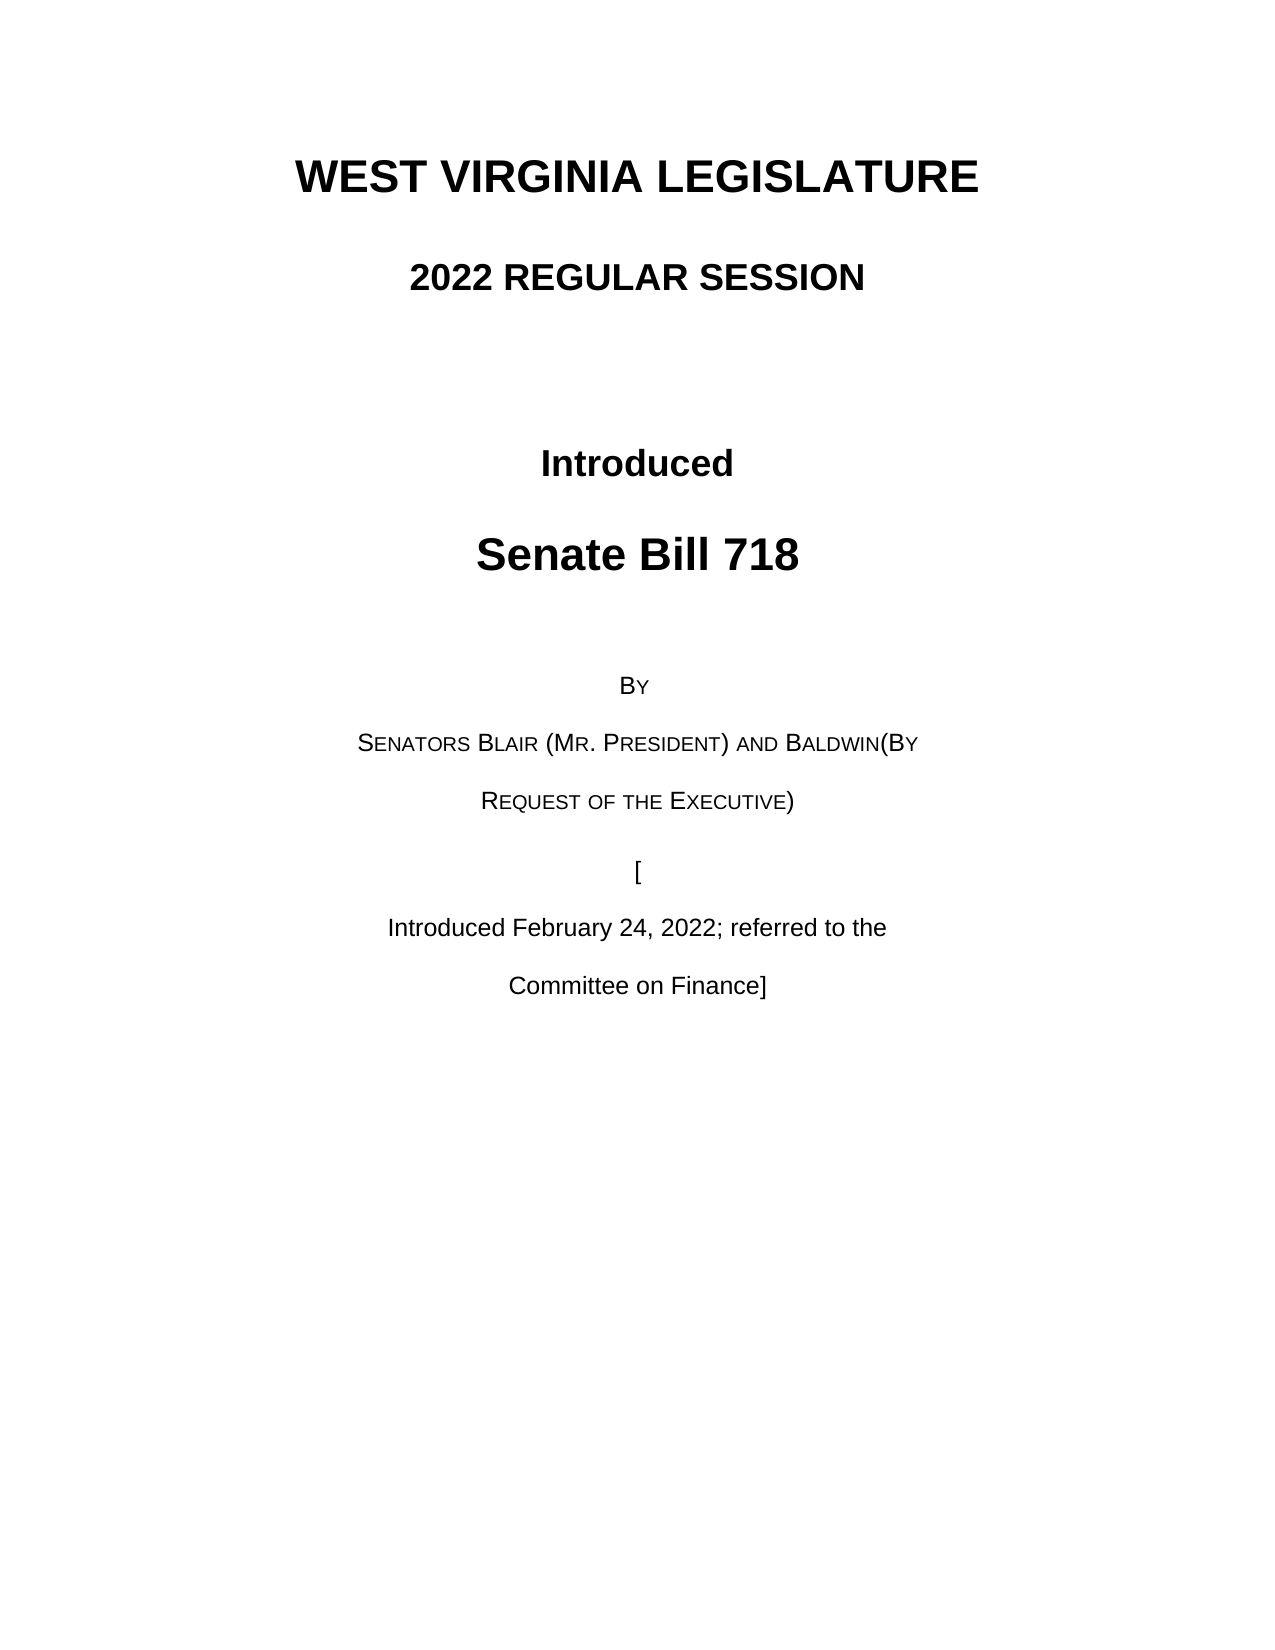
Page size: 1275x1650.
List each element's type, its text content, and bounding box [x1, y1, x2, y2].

text [] [337, 856, 937, 999]
title WEST VIRGINIA LEGISLATURE [150, 150, 1125, 203]
text By (By Request of the Executive) [337, 671, 937, 814]
text Bill [150, 528, 1125, 581]
title 2022 REGULAR SESSION [150, 255, 1125, 298]
